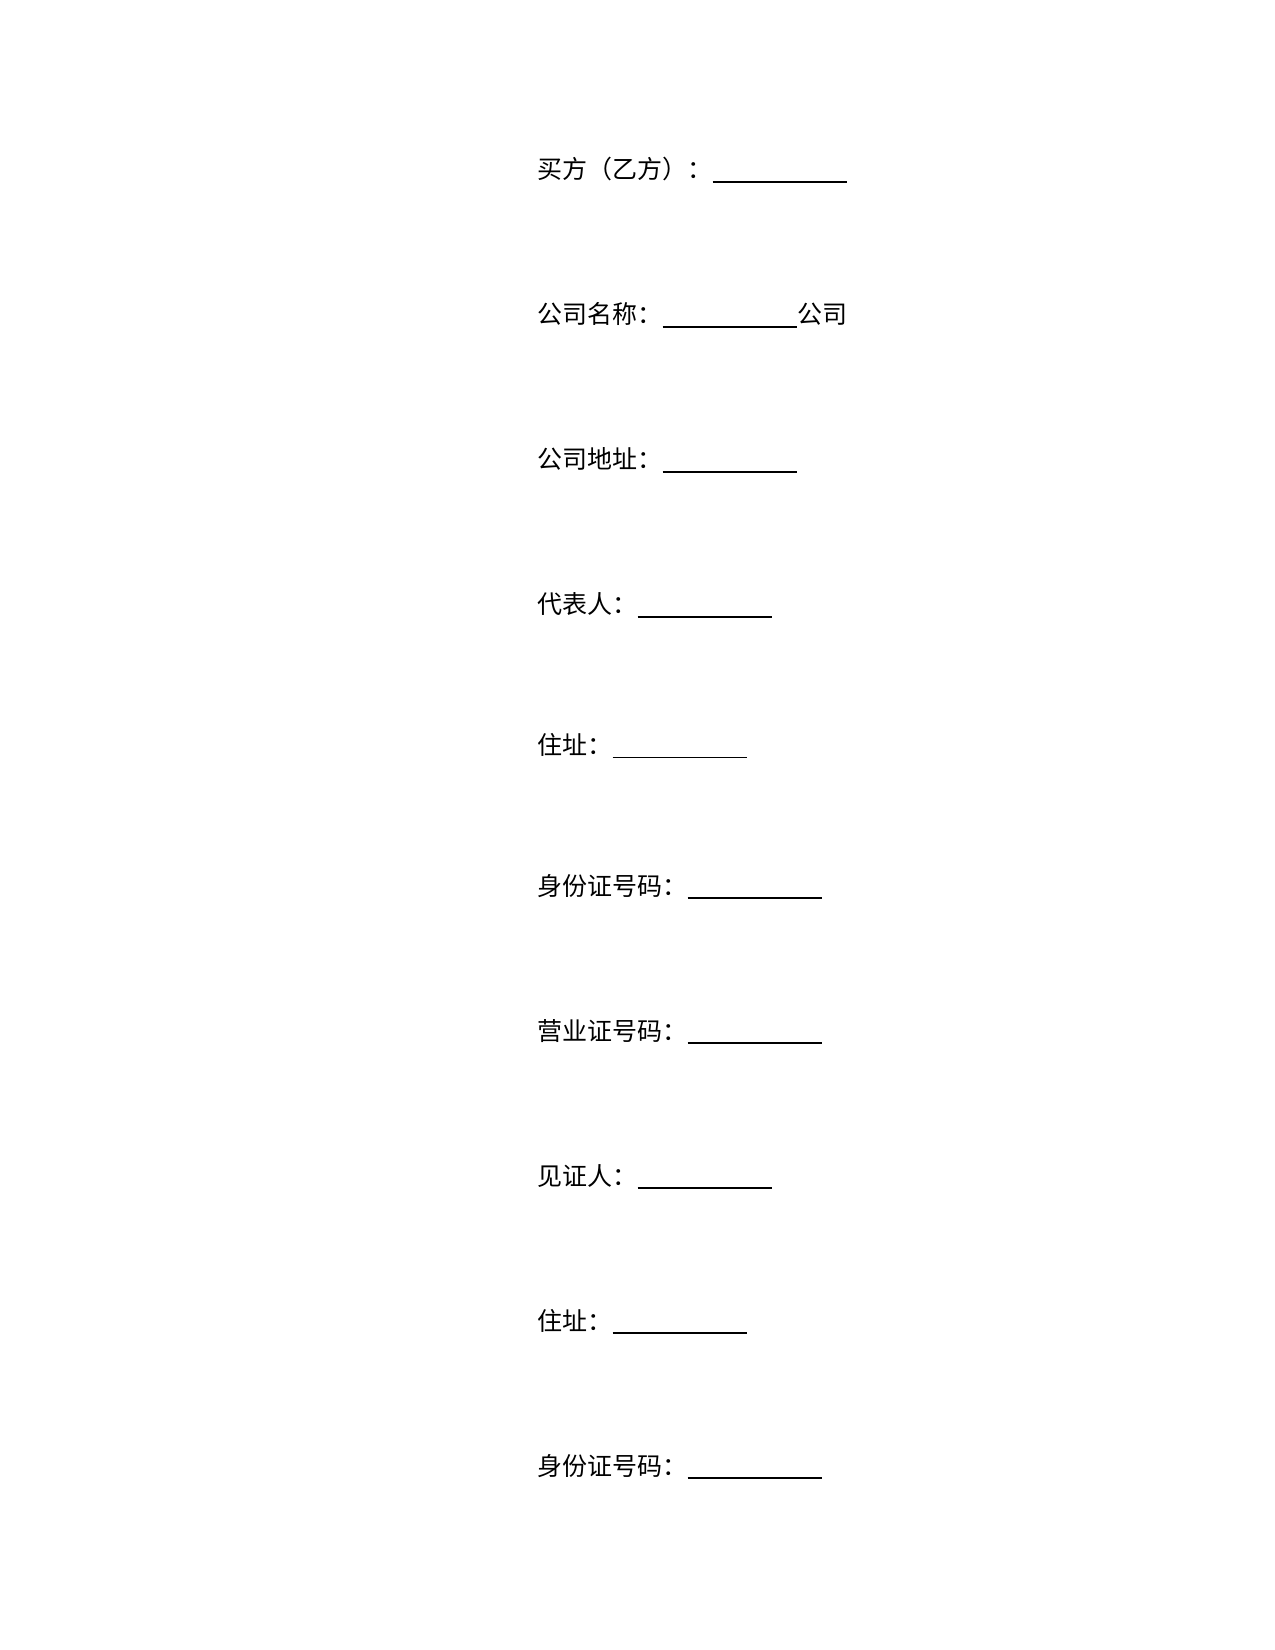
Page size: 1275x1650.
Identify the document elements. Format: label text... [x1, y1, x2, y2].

text 身份证号码： [187, 866, 1087, 902]
text 公司名称： 公司 [187, 295, 1087, 331]
text 买方（乙方）： [187, 150, 1087, 186]
text 见证人： [187, 1156, 1087, 1192]
text 代表人： [187, 585, 1087, 621]
text 营业证号码： [187, 1011, 1087, 1047]
text 公司地址： [187, 440, 1087, 476]
text 住址： [187, 726, 1087, 762]
text 身份证号码： [187, 1446, 1087, 1482]
text 住址： [187, 1301, 1087, 1337]
